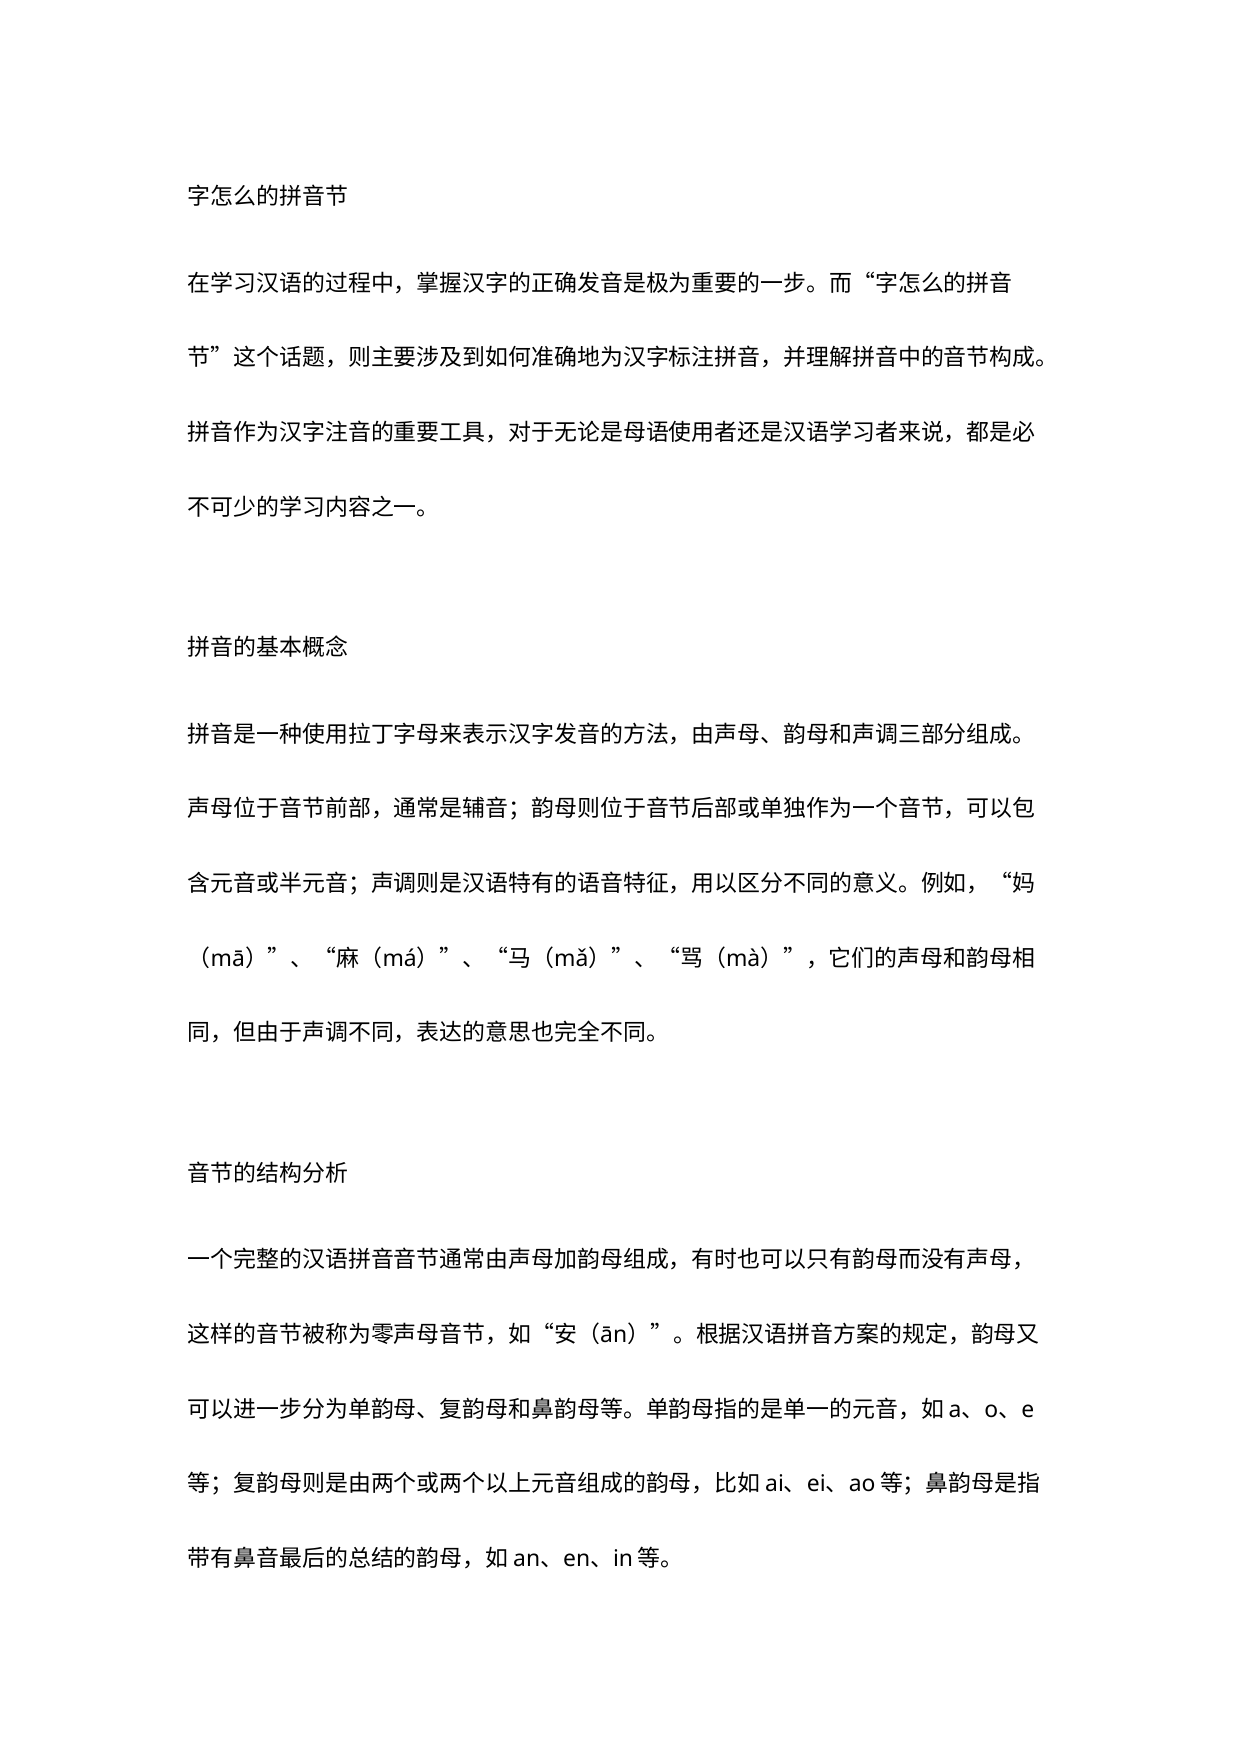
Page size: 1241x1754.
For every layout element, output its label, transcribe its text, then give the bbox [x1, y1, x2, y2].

text 在学习汉语的过程中，掌握汉字的正确发音是极为重要的一步。而“字怎么的拼音节”这个话题，则主要涉及到如何准确地为汉字标注拼音，并理解拼音中的音节构成。拼音作为汉字注音的重要工具，对于无论是母语使用者还是汉语学习者来说，都是必不可少的学习内容之一。 [187, 248, 1053, 538]
text 字怎么的拼音节 [187, 162, 1053, 227]
text 拼音是一种使用拉丁字母来表示汉字发音的方法，由声母、韵母和声调三部分组成。声母位于音节前部，通常是辅音；韵母则位于音节后部或单独作为一个音节，可以包含元音或半元音；声调则是汉语特有的语音特征，用以区分不同的意义。例如，“妈（mā）”、“麻（má）”、“马（mǎ）”、“骂（mà）”，它们的声母和韵母相同，但由于声调不同，表达的意思也完全不同。 [187, 699, 1053, 1063]
text 音节的结构分析 [187, 1139, 1053, 1204]
text 拼音的基本概念 [187, 613, 1053, 678]
text 一个完整的汉语拼音音节通常由声母加韵母组成，有时也可以只有韵母而没有声母，这样的音节被称为零声母音节，如“安（ān）”。根据汉语拼音方案的规定，韵母又可以进一步分为单韵母、复韵母和鼻韵母等。单韵母指的是单一的元音，如a、o、e等；复韵母则是由两个或两个以上元音组成的韵母，比如ai、ei、ao等；鼻韵母是指带有鼻音最后的总结的韵母，如an、en、in等。 [187, 1225, 1053, 1589]
